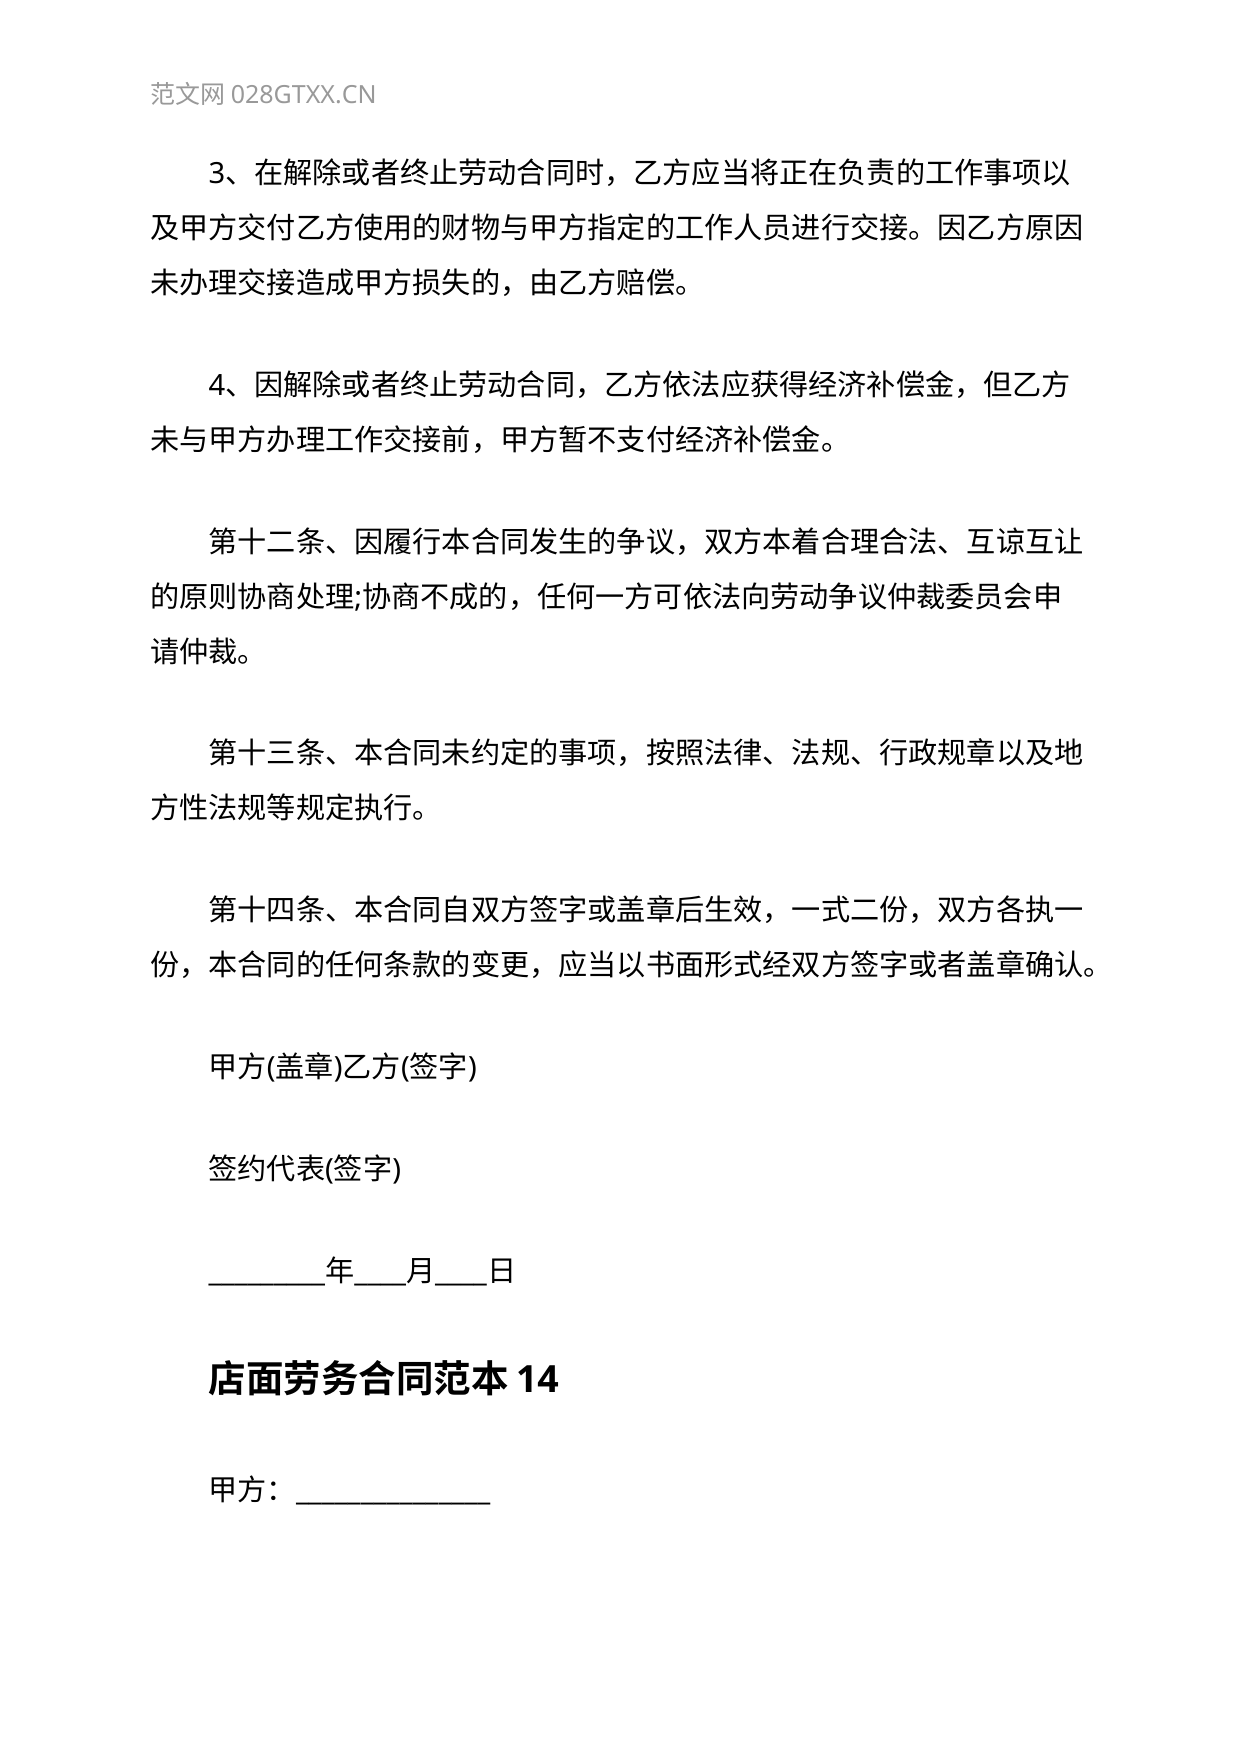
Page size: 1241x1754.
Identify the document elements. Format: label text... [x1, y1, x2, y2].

text 第十四条、本合同自双方签字或盖章后生效，一式二份，双方各执一份，本合同的任何条款的变更，应当以书面形式经双方签字或者盖章确认。 [150, 887, 1090, 984]
text 签约代表(签字) [150, 1145, 1090, 1188]
text 3、在解除或者终止劳动合同时，乙方应当将正在负责的工作事项以及甲方交付乙方使用的财物与甲方指定的工作人员进行交接。因乙方原因未办理交接造成甲方损失的，由乙方赔偿。 [150, 150, 1090, 302]
text 甲方：_______________ [150, 1467, 1090, 1509]
text 甲方(盖章)乙方(签字) [150, 1043, 1090, 1086]
text 第十三条、本合同未约定的事项，按照法律、法规、行政规章以及地方性法规等规定执行。 [150, 730, 1090, 827]
text _________年____月____日 [150, 1247, 1090, 1290]
text 第十二条、因履行本合同发生的争议，双方本着合理合法、互谅互让的原则协商处理;协商不成的，任何一方可依法向劳动争议仲裁委员会申请仲裁。 [150, 518, 1090, 671]
text 店面劳务合同范本14 [150, 1349, 1090, 1404]
text 4、因解除或者终止劳动合同，乙方依法应获得经济补偿金，但乙方未与甲方办理工作交接前，甲方暂不支付经济补偿金。 [150, 362, 1090, 459]
